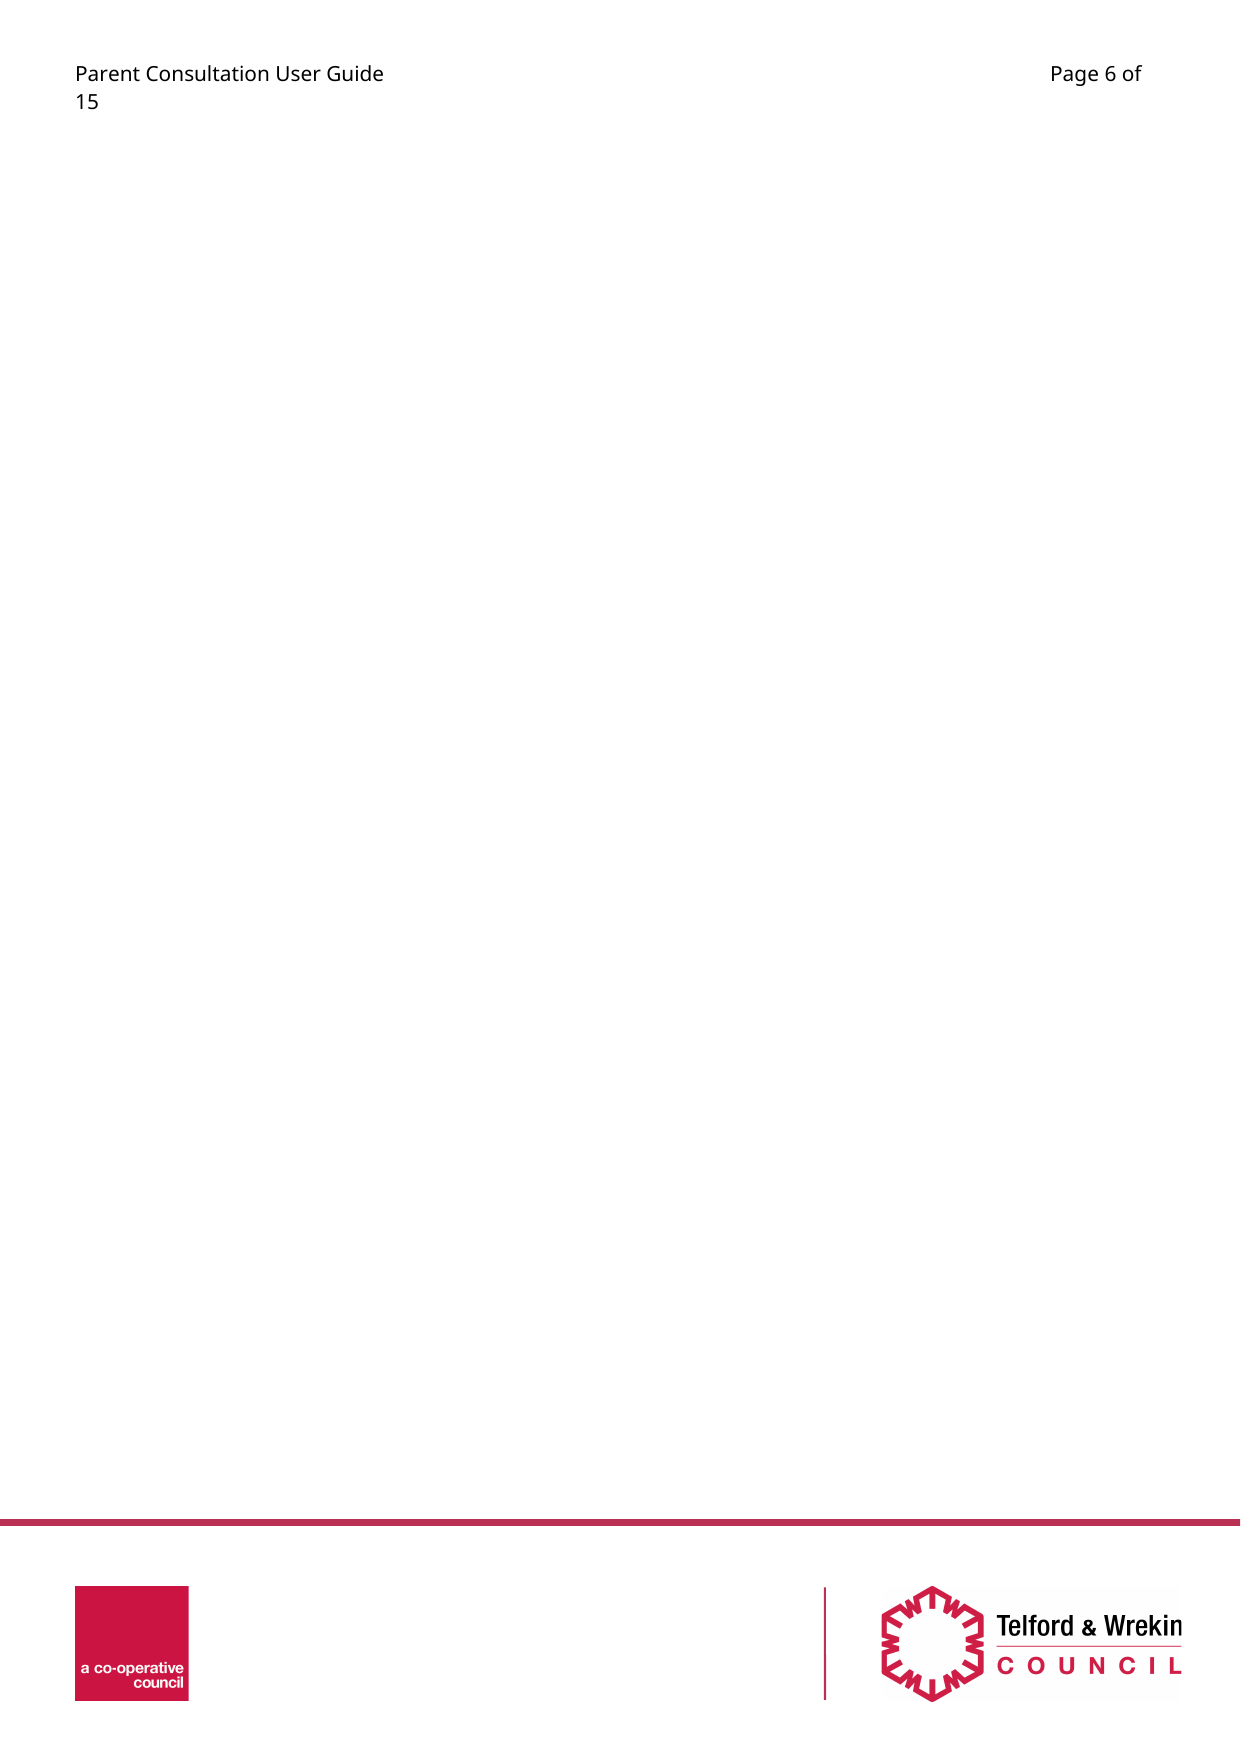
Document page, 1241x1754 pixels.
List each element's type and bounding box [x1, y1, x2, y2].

picture [75, 1586, 189, 1701]
picture [881, 1586, 1182, 1702]
